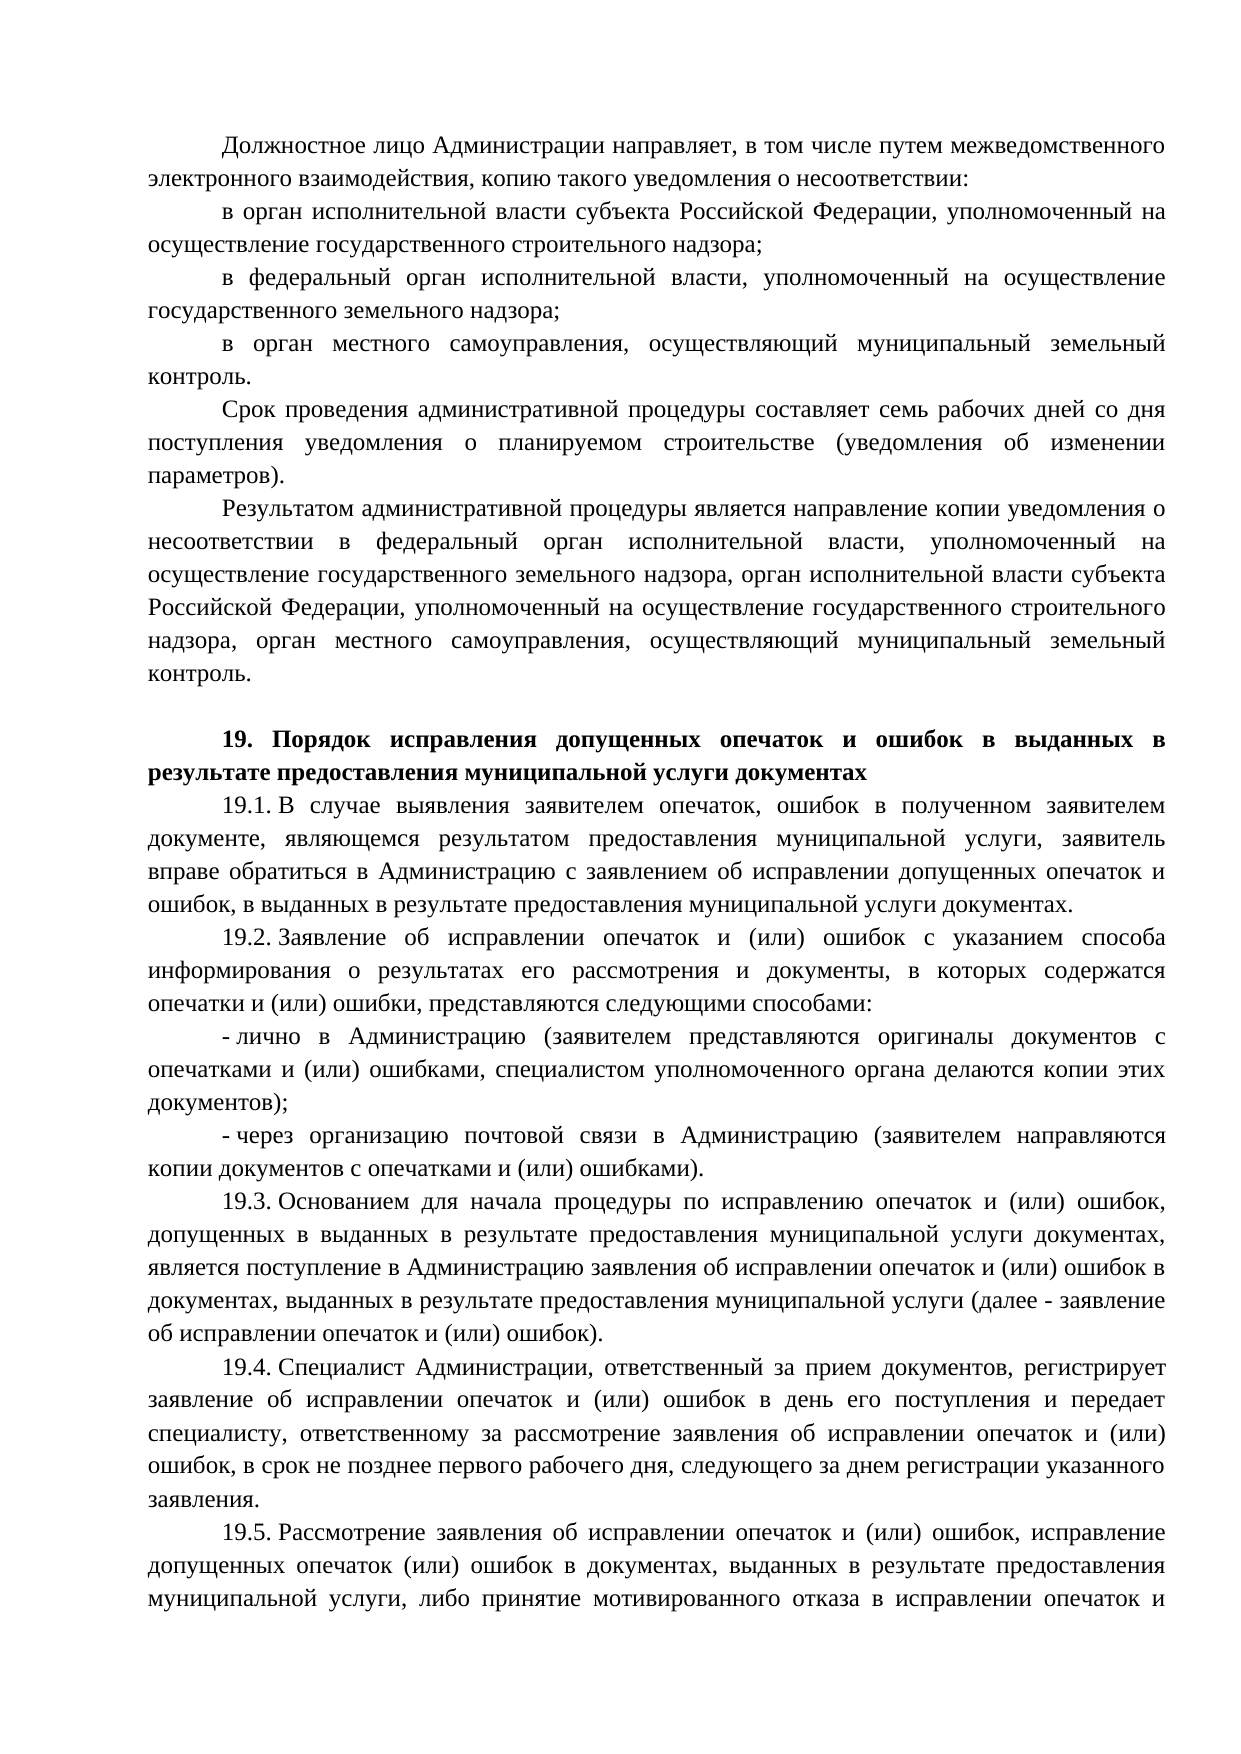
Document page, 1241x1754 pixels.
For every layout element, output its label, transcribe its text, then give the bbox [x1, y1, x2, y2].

text Результатом административной процедуры является направление копии уведомления о несоответствии в федеральный орган исполнительной власти, уполномоченный на осуществление государственного земельного надзора, орган исполнительной власти субъекта Российской Федерации, уполномоченный на осуществление государственного строительного надзора, орган местного самоуправления, осуществляющий муниципальный земельный контроль. [148, 493, 1167, 687]
text - через организацию почтовой связи в Администрацию (заявителем направляются копии документов с опечатками и (или) ошибками). [148, 1120, 1167, 1182]
text Срок проведения административной процедуры составляет семь рабочих дней со дня поступления уведомления о планируемом строительстве (уведомления об изменении параметров). [148, 394, 1167, 489]
text в федеральный орган исполнительной власти, уполномоченный на осуществление государственного земельного надзора; [148, 262, 1167, 324]
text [148, 1517, 1167, 1611]
text - лично в Администрацию (заявителем представляются оригиналы документов с опечатками и (или) ошибками, специалистом уполномоченного органа делаются копии этих документов); [148, 1021, 1167, 1116]
text Должностное лицо Администрации направляет, в том числе путем межведомственного электронного взаимодействия, копию такого уведомления о несоответствии: [148, 130, 1167, 192]
text 19.3. Основанием для начала процедуры по исправлению опечаток и (или) ошибок, допущенных в выданных в результате предоставления муниципальной услуги документах, является поступление в Администрацию заявления об исправлении опечаток и (или) ошибок в документах, выданных в результате предоставления муниципальной услуги (далее - заявление об исправлении опечаток и (или) ошибок). [148, 1186, 1167, 1347]
text 19.1. В случае выявления заявителем опечаток, ошибок в полученном заявителем документе, являющемся результатом предоставления муниципальной услуги, заявитель вправе обратиться в Администрацию с заявлением об исправлении допущенных опечаток и ошибок, в выданных в результате предоставления муниципальной услуги документах. [148, 790, 1167, 918]
text 19. Порядок исправления допущенных опечаток и ошибок в выданных в результате предоставления муниципальной услуги документах [148, 724, 1167, 786]
text 19.4. Специалист Администрации, ответственный за прием документов, регистрирует заявление об исправлении опечаток и (или) ошибок в день его поступления и передает специалисту, ответственному за рассмотрение заявления об исправлении опечаток и (или) ошибок, в срок не позднее первого рабочего дня, следующего за днем регистрации указанного заявления. [148, 1352, 1167, 1512]
text в орган местного самоуправления, осуществляющий муниципальный земельный контроль. [148, 328, 1167, 390]
text в орган исполнительной власти субъекта Российской Федерации, уполномоченный на осуществление государственного строительного надзора; [148, 196, 1167, 258]
text 19.2. Заявление об исправлении опечаток и (или) ошибок с указанием способа информирования о результатах его рассмотрения и документы, в которых содержатся опечатки и (или) ошибки, представляются следующими способами: [148, 922, 1167, 1017]
